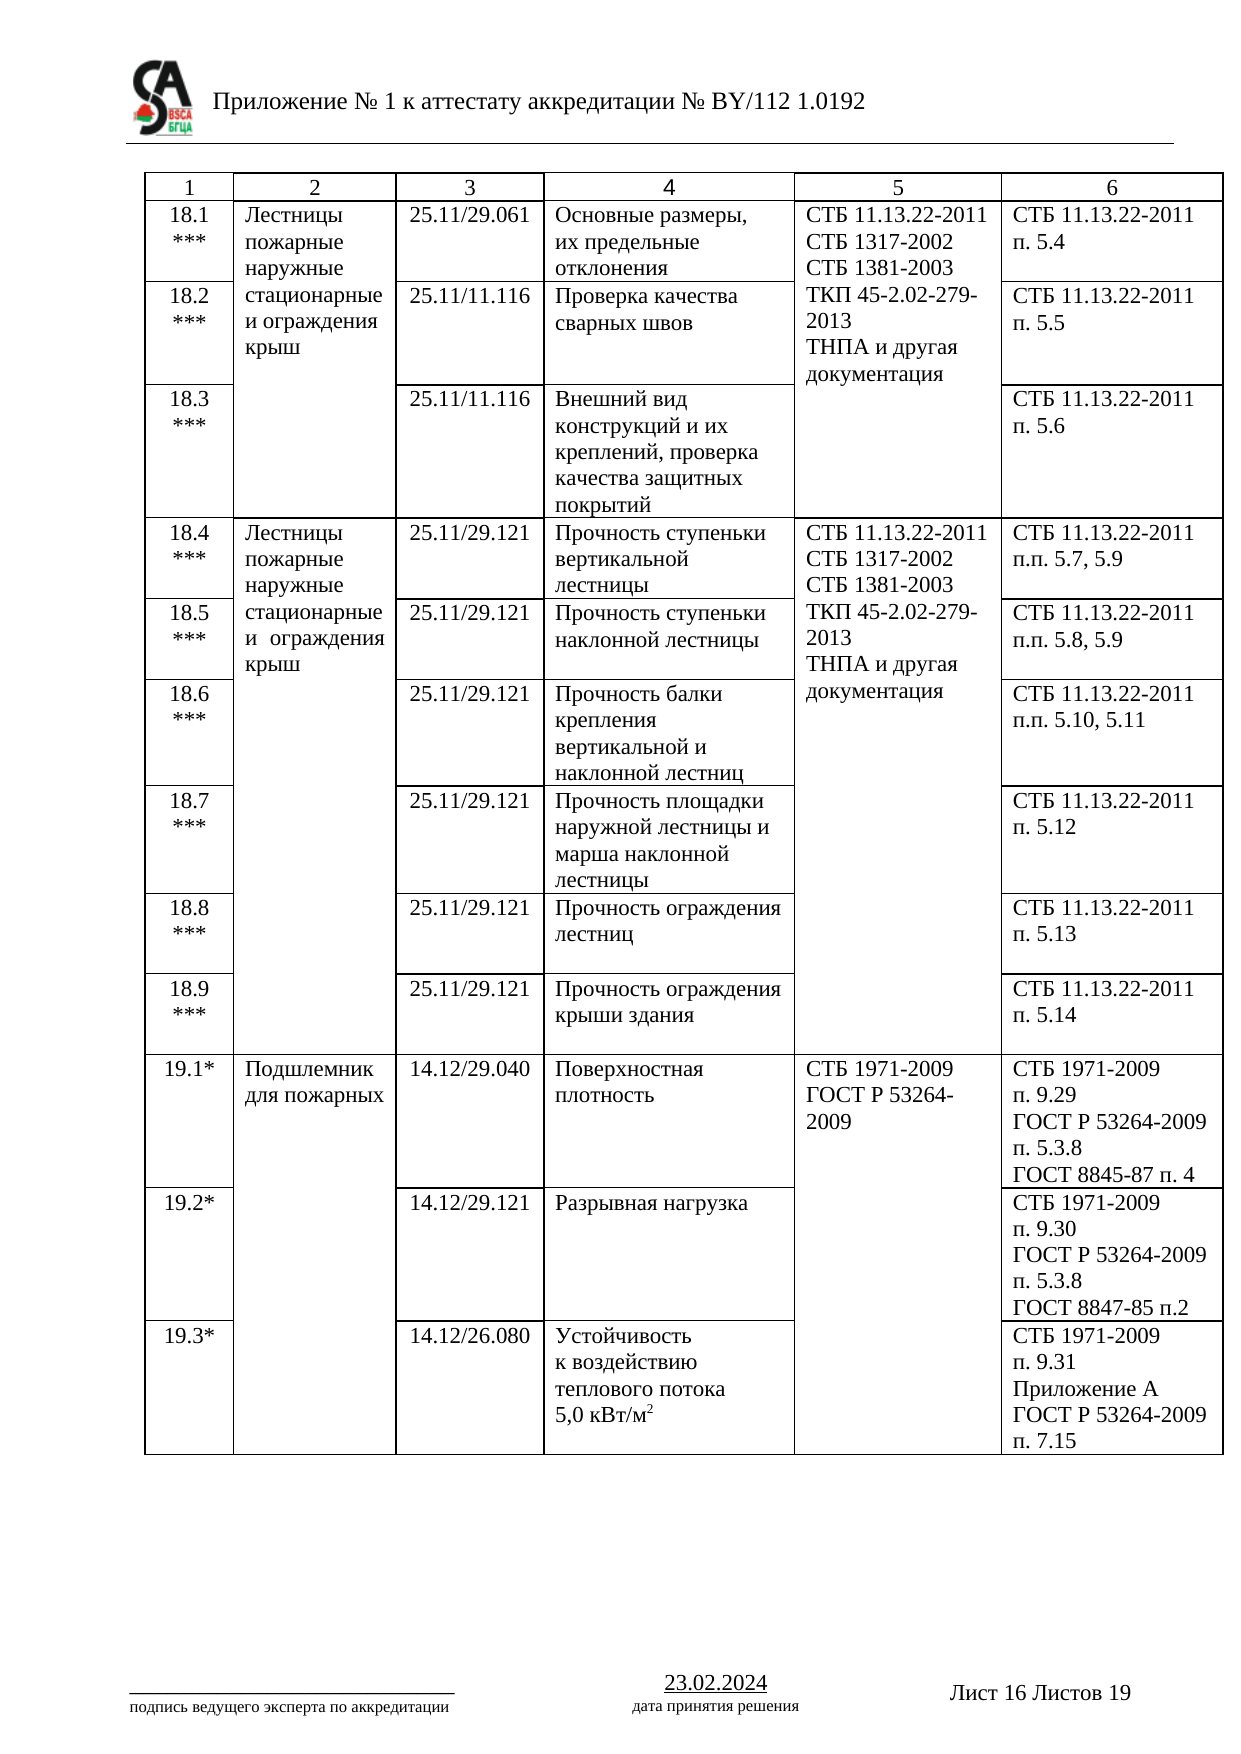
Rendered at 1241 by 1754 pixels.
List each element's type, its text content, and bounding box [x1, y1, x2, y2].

table_cell Прочность балки крепления вертикальной и наклонной лестниц [545, 680, 794, 785]
table_cell 18.2 *** [146, 282, 233, 384]
table_header 5 [795, 174, 1001, 200]
table_cell Прочность ступеньки вертикальной лестницы [545, 518, 794, 598]
table_cell СТБ 1971-2009 п. 9.29 ГОСТ Р 53264-2009 п. 5.3.8 ГОСТ 8845-87 п. 4 [1002, 1055, 1222, 1187]
table_cell 18.1 *** [146, 201, 233, 281]
table_cell СТБ 1971-2009 п. 9.31 Приложение А ГОСТ Р 53264-2009 п. 7.15 [1002, 1322, 1222, 1454]
table_cell 25.11/29.061 [397, 202, 543, 281]
table_cell 25.11/29.121 [397, 680, 543, 785]
table_cell СТБ 11.13.22-2011 п. 5.6 [1002, 386, 1222, 517]
table_cell Подшлемник для пожарных [234, 1055, 395, 1454]
table_cell Основные размеры, их предельные отклонения [545, 201, 794, 281]
table_cell Прочность ограждения крыши здания [545, 974, 794, 1054]
table_cell 18.3 *** [146, 385, 233, 517]
table_cell 19.2* [146, 1188, 233, 1320]
table_cell Прочность ступеньки наклонной лестницы [545, 599, 794, 678]
picture [132, 59, 194, 136]
table_cell 18.4 *** [146, 518, 233, 598]
table_cell СТБ 11.13.22-2011 СТБ 1317-2002 СТБ 1381-2003 ТКП 45-2.02-279-2013 ТНПА и другая документация [795, 519, 1001, 1054]
table_cell Проверка качества сварных швов [545, 282, 794, 384]
table_cell СТБ 11.13.22-2011 п.п. 5.8, 5.9 [1002, 600, 1222, 678]
table_header 1 [146, 173, 233, 200]
table_cell СТБ 11.13.22-2011 п. 5.4 [1002, 202, 1222, 281]
table_header 3 [397, 174, 543, 200]
table_header 6 [1002, 174, 1222, 200]
table_cell СТБ 11.13.22-2011 п. 5.12 [1002, 787, 1222, 892]
table_cell СТБ 11.13.22-2011 п.п. 5.10, 5.11 [1002, 680, 1222, 785]
table_cell 14.12/29.121 [397, 1189, 543, 1320]
table_cell СТБ 1971-2009 ГОСТ Р 53264-2009 [795, 1055, 1001, 1454]
table_cell 14.12/26.080 [397, 1322, 543, 1454]
table_cell Внешний вид конструкций и их креплений, проверка качества защитных покрытий [545, 385, 794, 517]
table_cell СТБ 11.13.22-2011 п. 5.13 [1002, 894, 1222, 973]
table_cell 25.11/29.121 [397, 975, 543, 1054]
table_cell 18.6 *** [146, 680, 233, 785]
table_cell Разрывная нагрузка [545, 1188, 794, 1320]
table_cell 18.5 *** [146, 599, 233, 678]
table_cell 18.9 *** [146, 974, 233, 1054]
table_cell Лестницы пожарные наружные стационарные и ограждения крыш [234, 202, 395, 517]
table_cell 18.7 *** [146, 786, 233, 892]
table_cell СТБ 11.13.22-2011 п. 5.14 [1002, 975, 1222, 1054]
table_cell Устойчивость к воздействию теплового потока 5,0 кВт/м2 [545, 1321, 794, 1454]
table_cell 14.12/29.040 [397, 1055, 543, 1187]
table_cell СТБ 11.13.22-2011 СТБ 1317-2002 СТБ 1381-2003 ТКП 45-2.02-279-2013 ТНПА и другая документация [795, 202, 1001, 517]
table_cell Поверхностная плотность [545, 1055, 794, 1187]
table_cell 25.11/29.121 [397, 787, 543, 892]
table_header 4 [545, 173, 794, 200]
table_cell 25.11/29.121 [397, 600, 543, 678]
table_cell 19.1* [146, 1055, 233, 1187]
table_cell 25.11/29.121 [397, 894, 543, 973]
table_cell Прочность площадки наружной лестницы и марша наклонной лестницы [545, 786, 794, 892]
table_cell СТБ 1971-2009 п. 9.30 ГОСТ Р 53264-2009 п. 5.3.8 ГОСТ 8847-85 п.2 [1002, 1189, 1222, 1320]
table_cell СТБ 11.13.22-2011 п.п. 5.7, 5.9 [1002, 519, 1222, 598]
table_header 2 [234, 174, 395, 200]
table_cell Прочность ограждения лестниц [545, 894, 794, 973]
table_cell СТБ 11.13.22-2011 п. 5.5 [1002, 282, 1222, 384]
table_cell 19.3* [146, 1321, 233, 1454]
table_cell 18.8 *** [146, 894, 233, 973]
table_cell 25.11/29.121 [397, 519, 543, 598]
table_cell 25.11/11.116 [397, 282, 543, 384]
table_cell 25.11/11.116 [397, 386, 543, 517]
table_cell Лестницы пожарные наружные стационарные и ограждения крыш [234, 519, 395, 1054]
